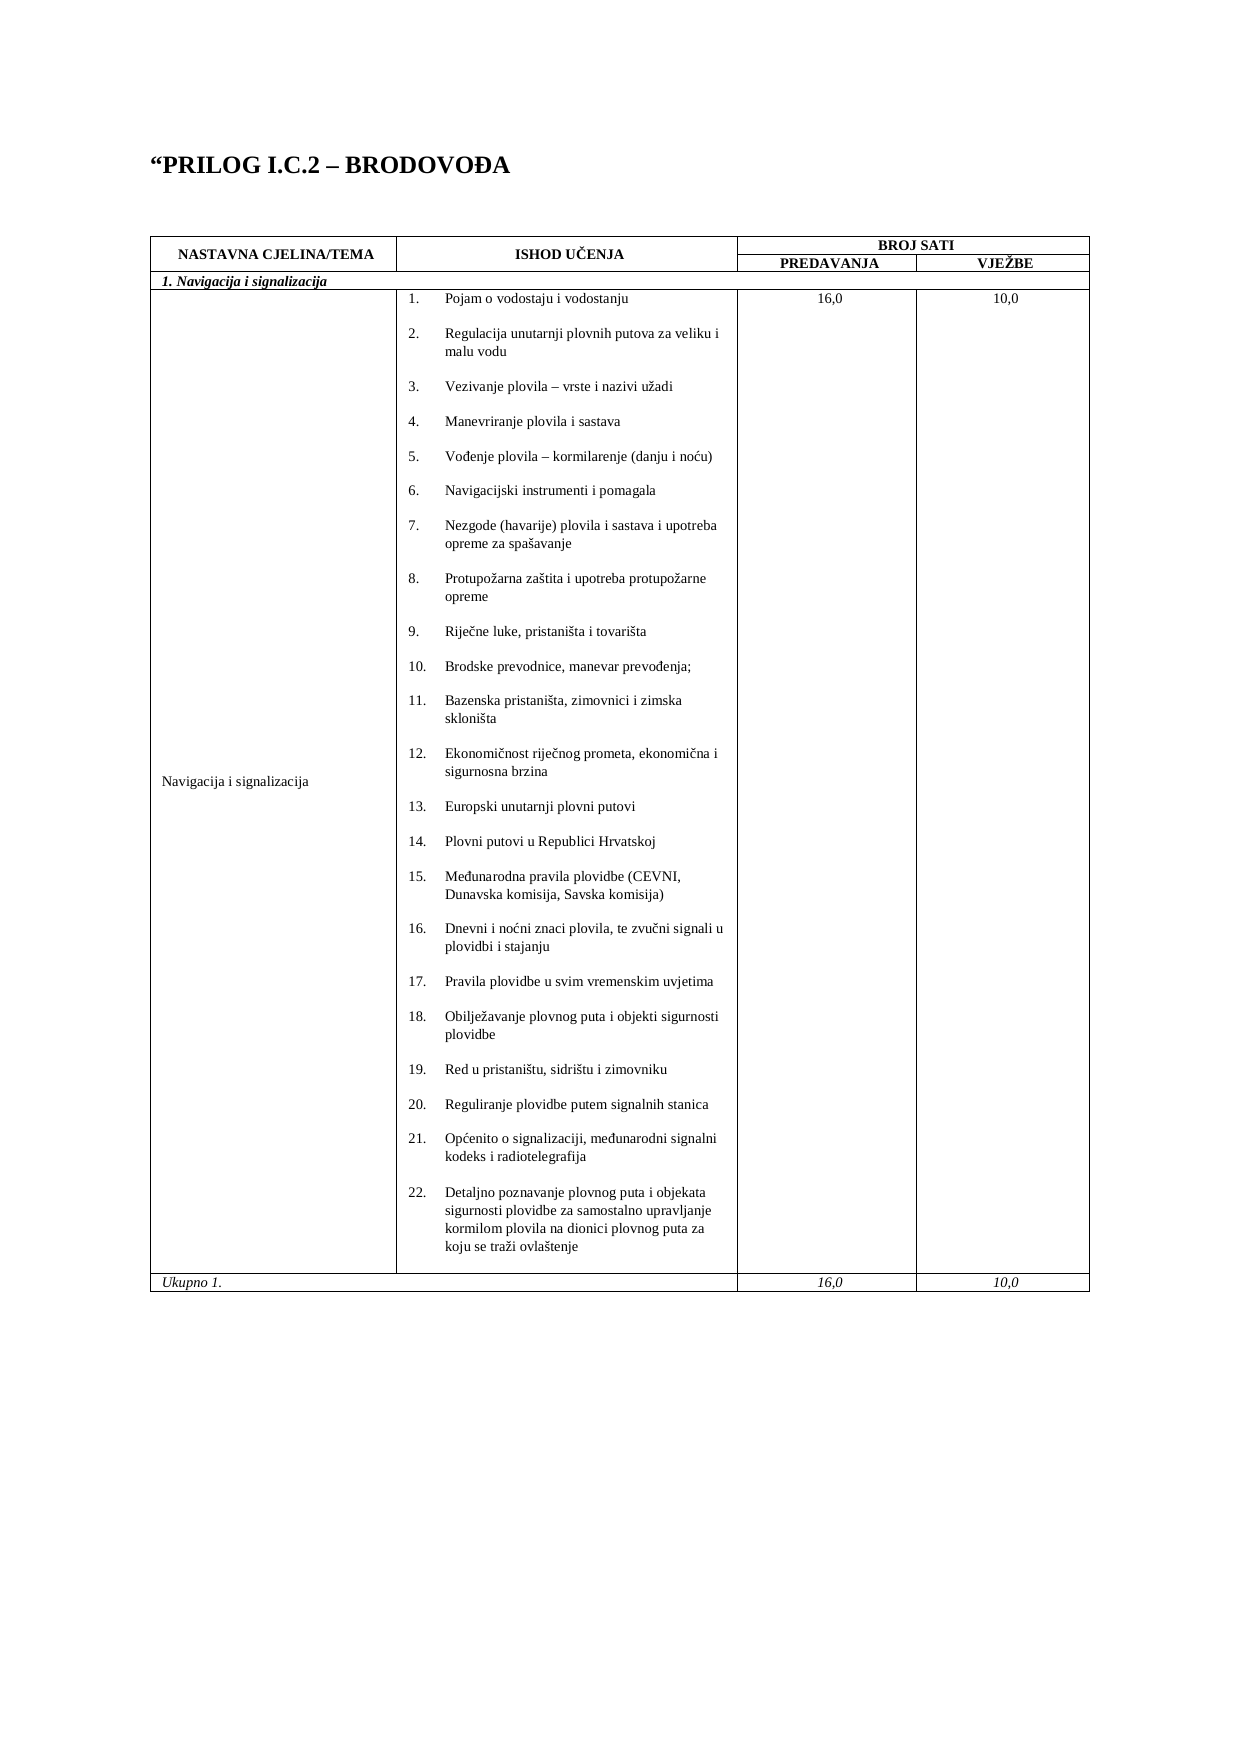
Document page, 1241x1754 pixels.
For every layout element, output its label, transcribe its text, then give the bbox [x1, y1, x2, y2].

text “PRILOG I.C.2 – BRODOVOĐA [150, 150, 1090, 179]
